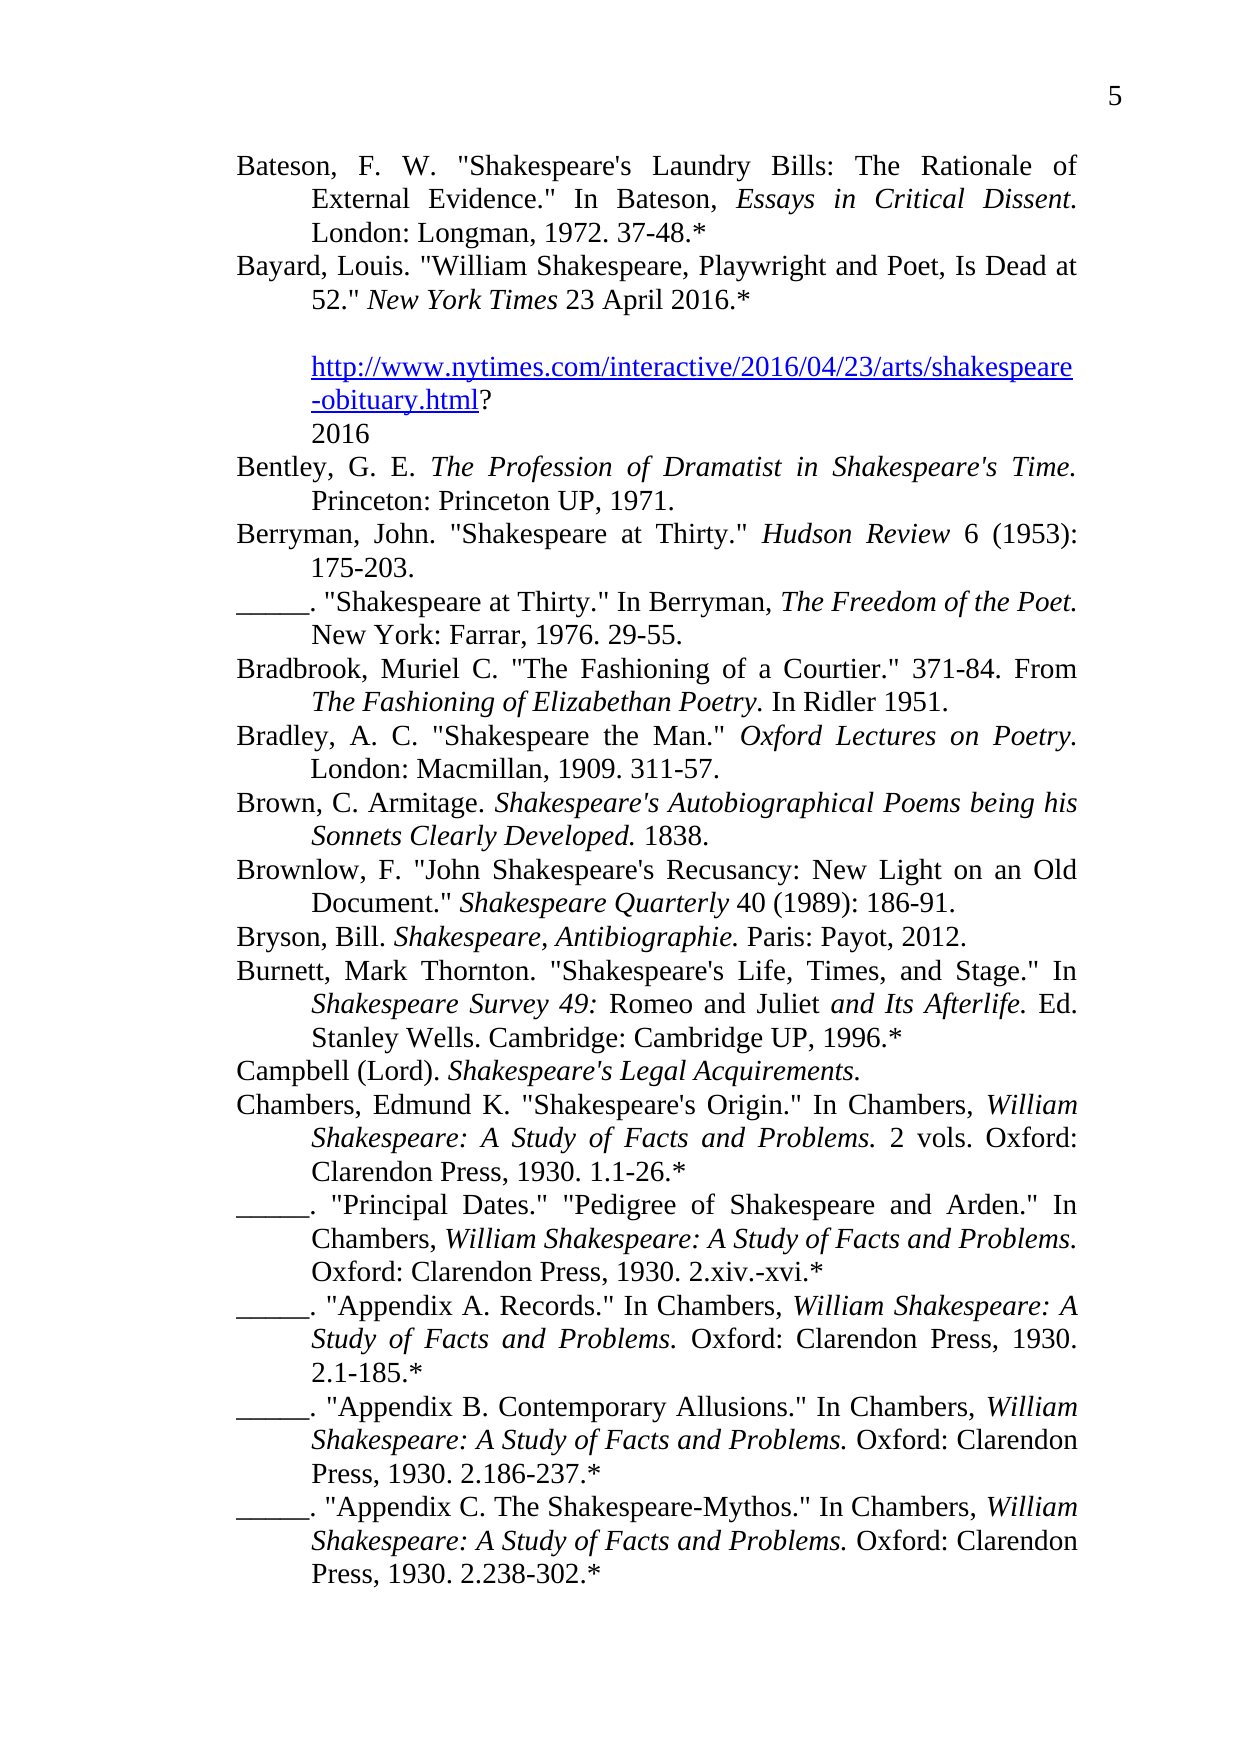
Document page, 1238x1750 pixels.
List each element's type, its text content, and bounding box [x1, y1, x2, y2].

text http://www.nytimes.com/interactive/2016/04/23/arts/shakespeare-obituary.html? [236, 315, 1078, 416]
text _____. "Appendix B. Contemporary Allusions." In Chambers, William Shakespeare: A Study of Facts and Problems. Oxford: Clarendon Press, 1930. 2.186-237.* [236, 1389, 1078, 1489]
text Bradley, A. C. "Shakespeare the Man." Oxford Lectures on Poetry. London: Macmillan, 1909. 311-57. [236, 718, 1078, 785]
text 2016 [236, 416, 1078, 449]
text Bateson, F. W. "Shakespeare's Laundry Bills: The Rationale of External Evidence." In Bateson, Essays in Critical Dissent. London: Longman, 1972. 37-48.* [236, 148, 1078, 248]
text Bryson, Bill. Shakespeare, Antibiographie. Paris: Payot, 2012. [236, 919, 1078, 953]
text _____. "Principal Dates." "Pedigree of Shakespeare and Arden." In Chambers, William Shakespeare: A Study of Facts and Problems. Oxford: Clarendon Press, 1930. 2.xiv.-xvi.* [236, 1187, 1078, 1288]
text Berryman, John. "Shakespeare at Thirty." Hudson Review 6 (1953): 175-203. [236, 517, 1078, 584]
text _____. "Shakespeare at Thirty." In Berryman, The Freedom of the Poet. New York: Farrar, 1976. 29-55. [236, 584, 1078, 651]
text Bayard, Louis. "William Shakespeare, Playwright and Poet, Is Dead at 52." New York Times 23 April 2016.* [236, 248, 1078, 315]
text Chambers, Edmund K. "Shakespeare's Origin." In Chambers, William Shakespeare: A Study of Facts and Problems. 2 vols. Oxford: Clarendon Press, 1930. 1.1-26.* [236, 1087, 1078, 1187]
text Brown, C. Armitage. Shakespeare's Autobiographical Poems being his Sonnets Clearly Developed. 1838. [236, 785, 1078, 852]
text Brownlow, F. "John Shakespeare's Recusancy: New Light on an Old Document." Shakespeare Quarterly 40 (1989): 186-91. [236, 852, 1078, 919]
text _____. "Appendix C. The Shakespeare-Mythos." In Chambers, William Shakespeare: A Study of Facts and Problems. Oxford: Clarendon Press, 1930. 2.238-302.* [236, 1489, 1078, 1590]
text Burnett, Mark Thornton. "Shakespeare's Life, Times, and Stage." In Shakespeare Survey 49: Romeo and Juliet and Its Afterlife. Ed. Stanley Wells. Cambridge: Cambridge UP, 1996.* [236, 953, 1078, 1053]
text Bentley, G. E. The Profession of Dramatist in Shakespeare's Time. Princeton: Princeton UP, 1971. [236, 449, 1078, 517]
text Campbell (Lord). Shakespeare's Legal Acquirements. [236, 1053, 1078, 1087]
text _____. "Appendix A. Records." In Chambers, William Shakespeare: A Study of Facts and Problems. Oxford: Clarendon Press, 1930. 2.1-185.* [236, 1288, 1078, 1389]
text Bradbrook, Muriel C. "The Fashioning of a Courtier." 371-84. From The Fashioning of Elizabethan Poetry. In Ridler 1951. [236, 651, 1078, 718]
